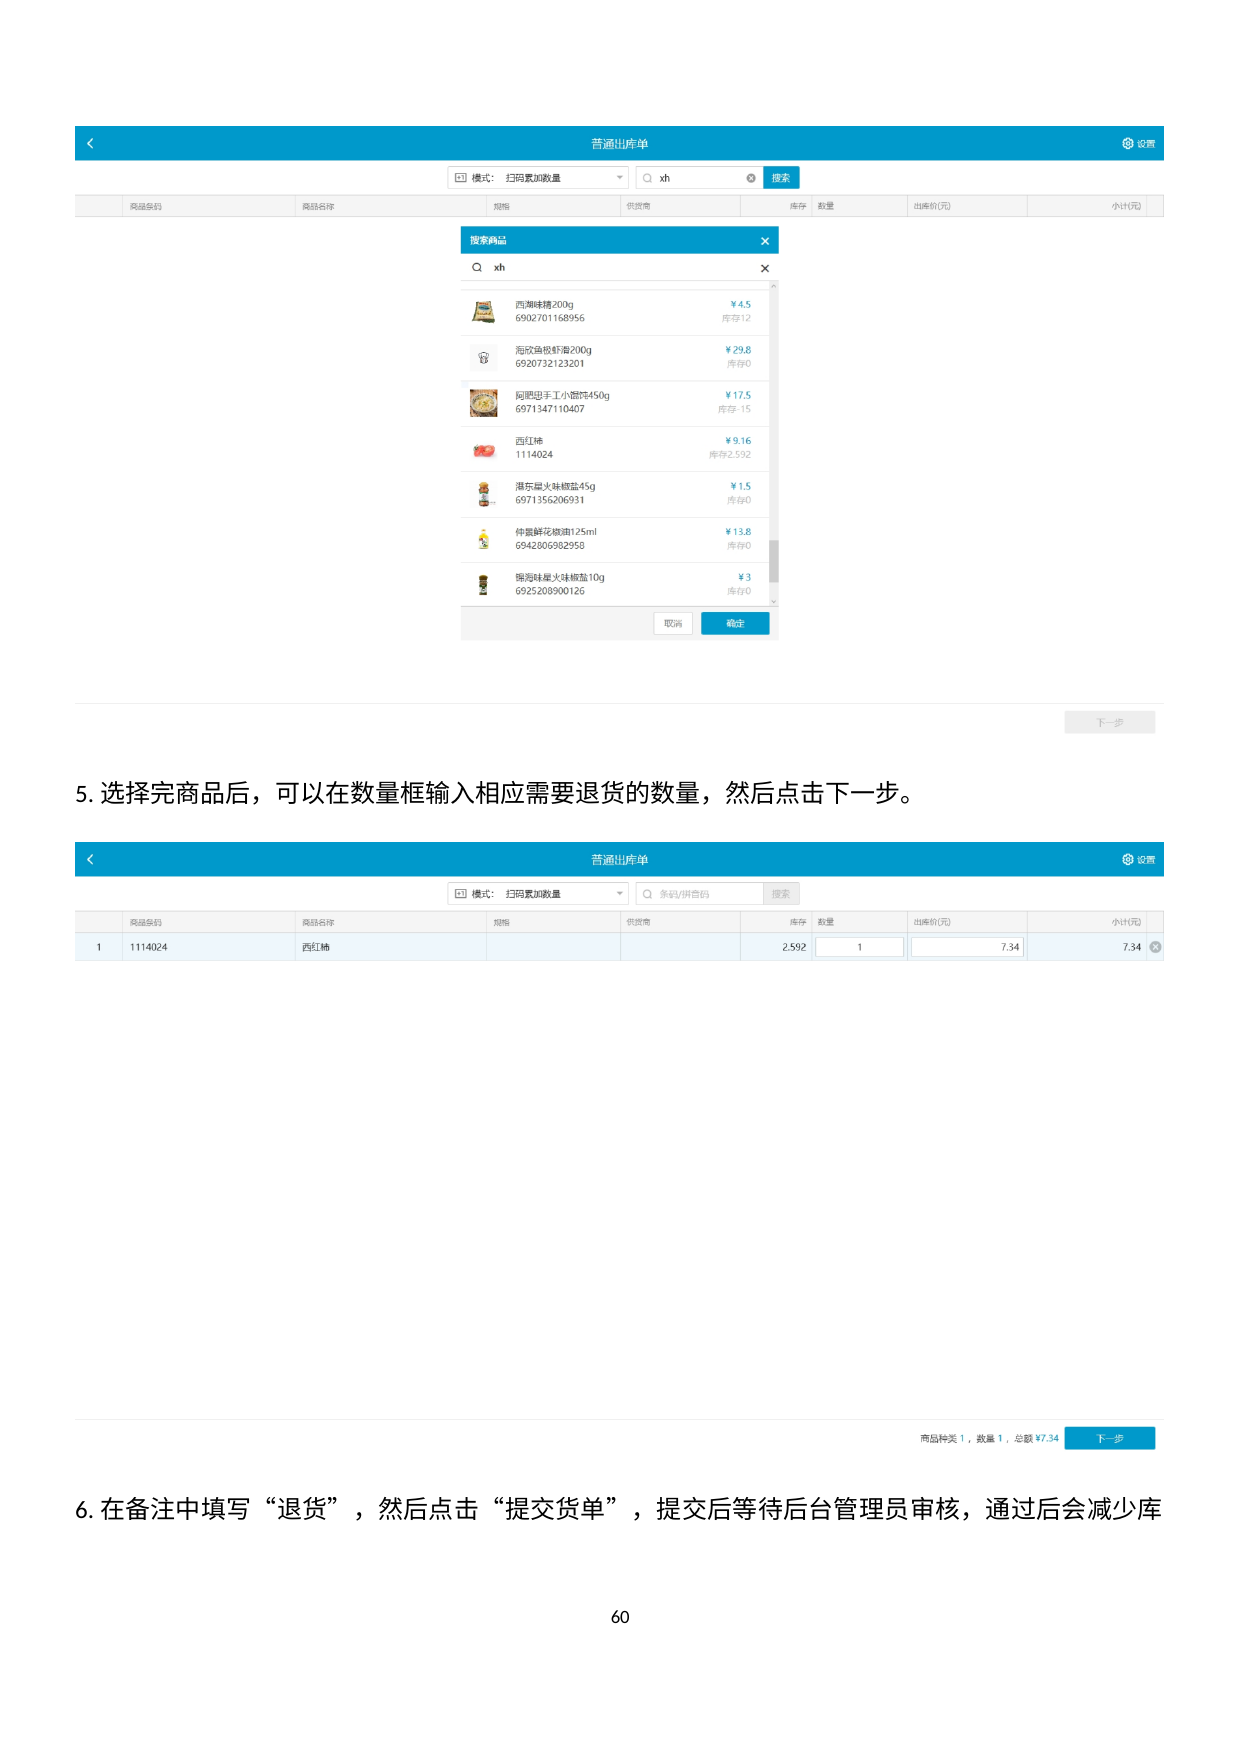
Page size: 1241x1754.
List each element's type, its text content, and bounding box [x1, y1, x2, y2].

picture [1123, 854, 1133, 865]
picture [593, 855, 601, 864]
picture [605, 139, 616, 149]
picture [1123, 138, 1133, 149]
picture [605, 855, 616, 865]
picture [1147, 140, 1154, 147]
picture [75, 877, 1164, 1456]
picture [593, 139, 601, 148]
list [75, 1475, 1165, 1540]
picture [624, 855, 647, 865]
list 选择完商品后，可以在数量框输入相应需要退货的数量，然后点击下一步。 [75, 759, 1165, 824]
picture [1147, 856, 1154, 863]
picture [624, 139, 647, 149]
picture [75, 161, 1164, 740]
